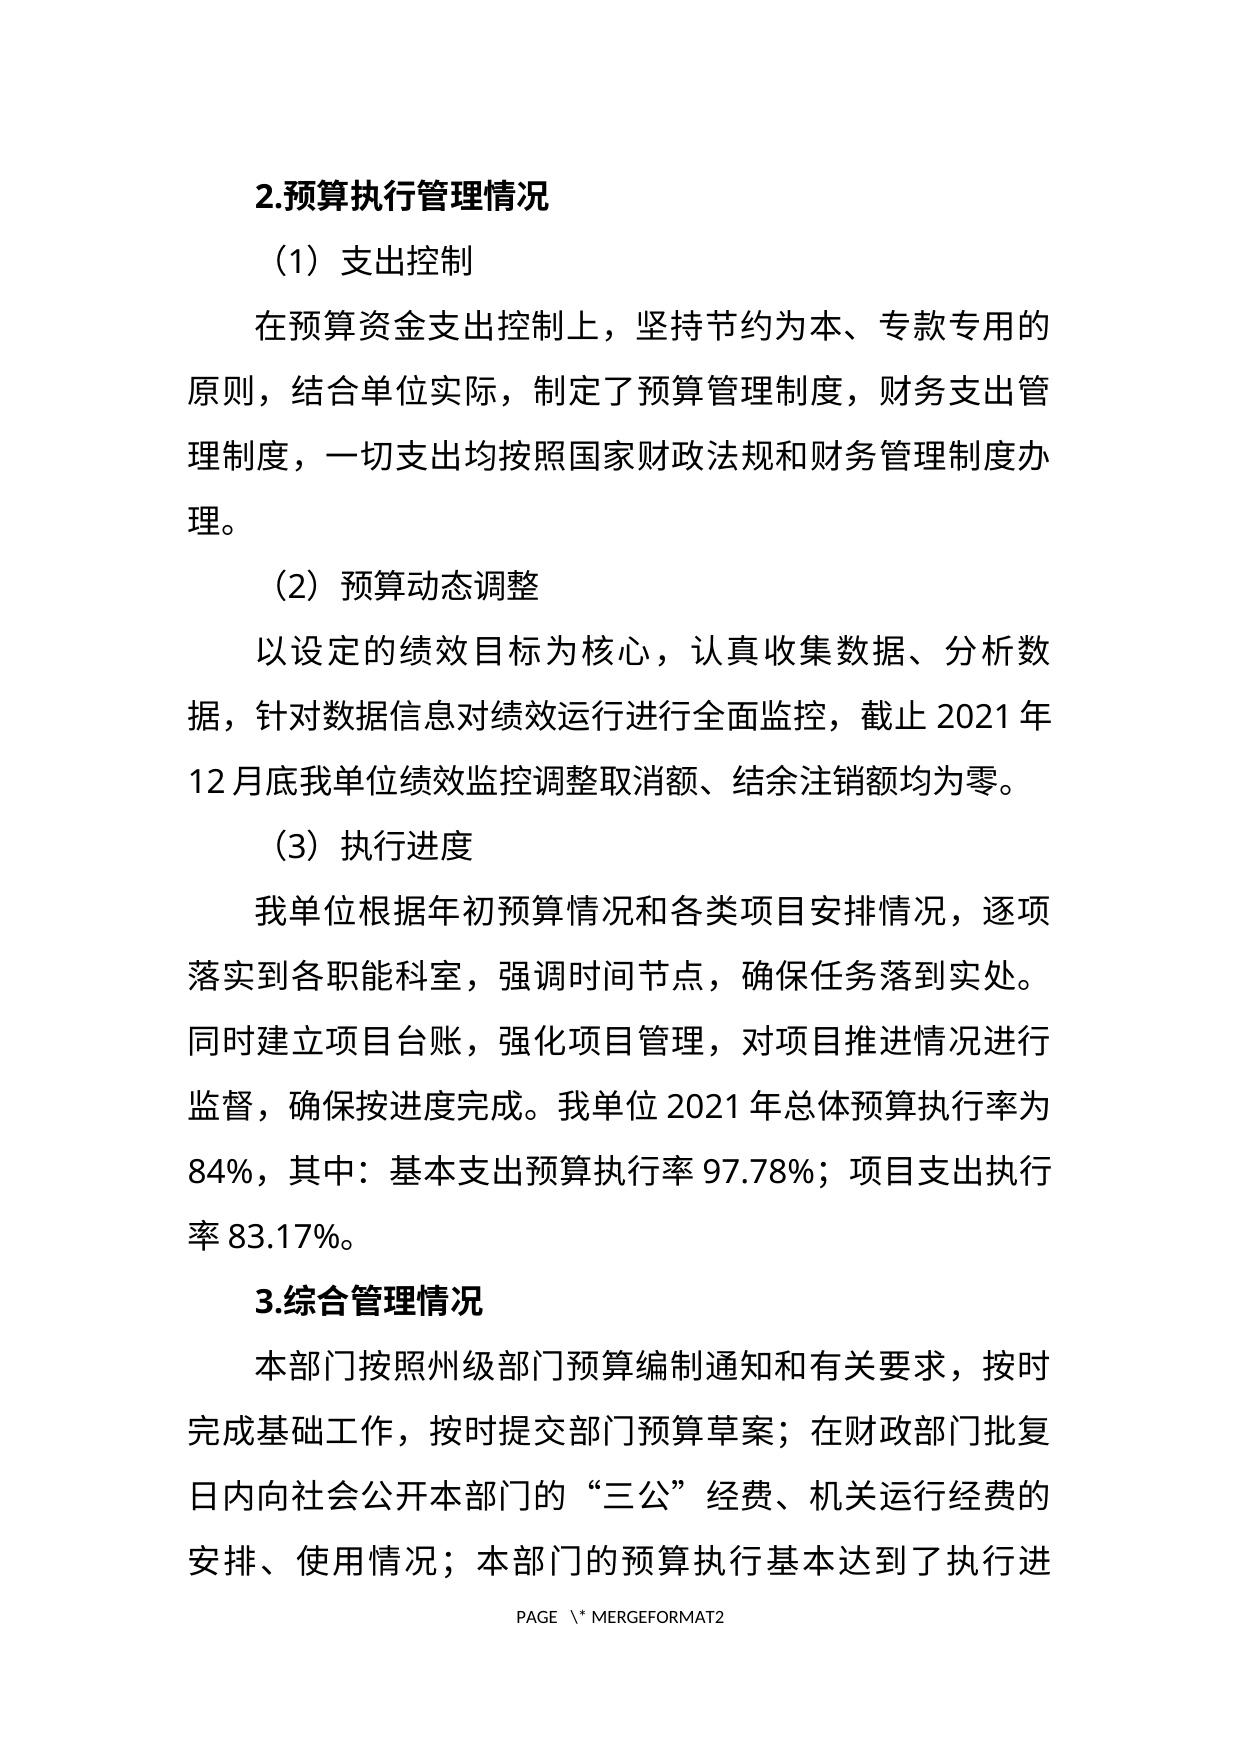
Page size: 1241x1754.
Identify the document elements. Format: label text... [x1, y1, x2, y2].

text 以设定的绩效目标为核心，认真收集数据、分析数据，针对数据信息对绩效运行进行全面监控，截止2021年12月底我单位绩效监控调整取消额、结余注销额均为零。 [187, 617, 1053, 812]
text （1）支出控制 [187, 227, 1053, 292]
text 3.综合管理情况 [187, 1267, 1053, 1332]
text 2.预算执行管理情况 [187, 162, 1053, 227]
text 我单位根据年初预算情况和各类项目安排情况，逐项落实到各职能科室，强调时间节点，确保任务落到实处。同时建立项目台账，强化项目管理，对项目推进情况进行监督，确保按进度完成。我单位2021年总体预算执行率为84%，其中：基本支出预算执行率97.78%；项目支出执行率83.17%。 [187, 877, 1053, 1267]
text 在预算资金支出控制上，坚持节约为本、专款专用的原则，结合单位实际，制定了预算管理制度，财务支出管理制度，一切支出均按照国家财政法规和财务管理制度办理。 [187, 292, 1053, 552]
text （2）预算动态调整 [187, 552, 1053, 617]
text （3）执行进度 [187, 812, 1053, 877]
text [187, 1332, 1053, 1592]
